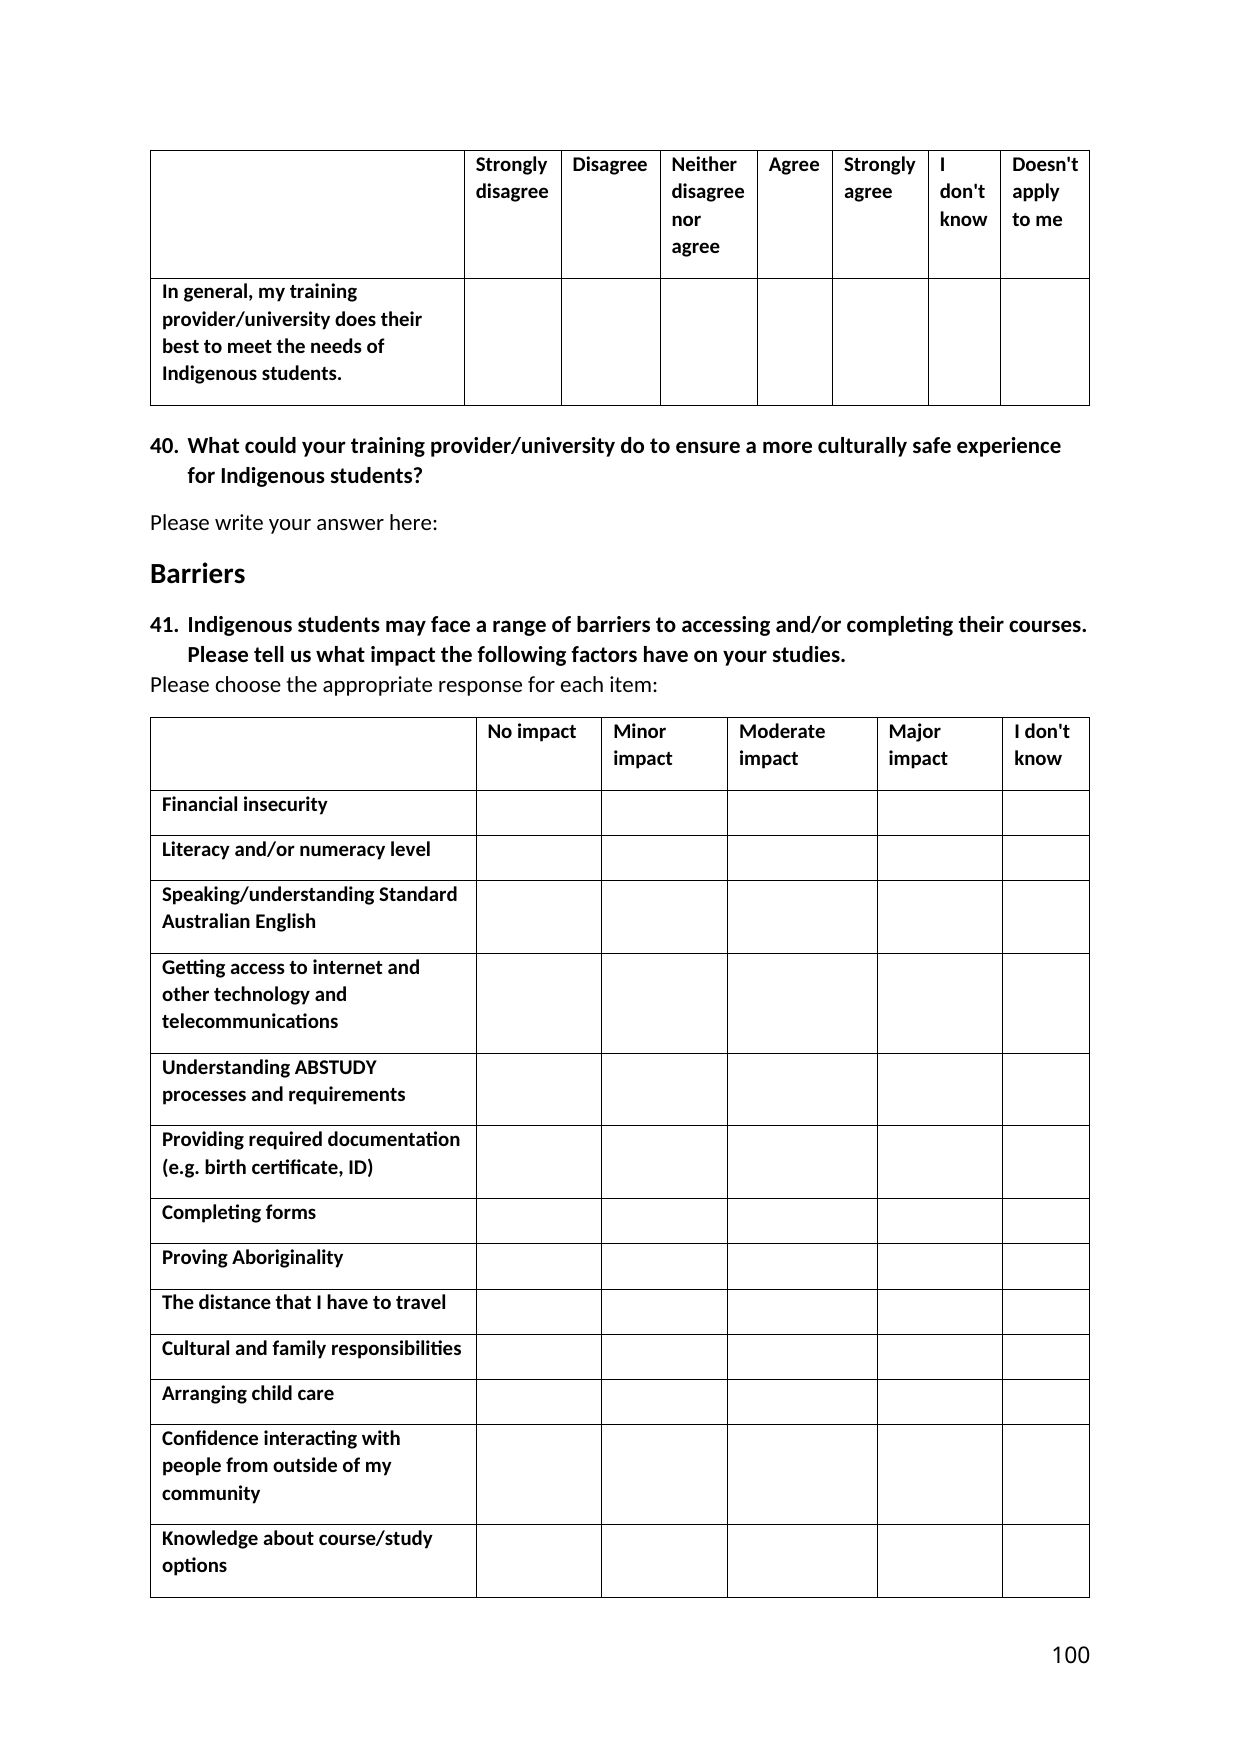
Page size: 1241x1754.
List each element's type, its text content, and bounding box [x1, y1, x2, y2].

table_cell [878, 881, 1002, 953]
table_cell [477, 836, 601, 880]
table_cell [929, 279, 1000, 405]
table_cell [728, 1425, 877, 1524]
table_cell [1003, 836, 1089, 880]
table_cell [728, 1290, 877, 1334]
table_cell [878, 1290, 1002, 1334]
table_cell [878, 1199, 1002, 1243]
table_cell [477, 1199, 601, 1243]
table_header Neither disagree nor agree [661, 151, 757, 277]
table_cell [728, 1244, 877, 1288]
table_cell Proving Aboriginality [151, 1244, 476, 1288]
table_cell [878, 791, 1002, 835]
table_cell [477, 1425, 601, 1524]
list What could your training provider/university do to ensure a more culturally safe experience for Indigenous students? [150, 431, 1090, 489]
table_cell [728, 1126, 877, 1198]
table_cell [1003, 1199, 1089, 1243]
table_header Moderate impact [728, 718, 877, 790]
table_cell [602, 1425, 727, 1524]
table_cell [878, 954, 1002, 1053]
table_header Strongly disagree [465, 151, 561, 277]
table_cell [477, 1525, 601, 1597]
table_cell [1003, 1054, 1089, 1125]
table_cell Speaking/understanding Standard Australian English [151, 881, 476, 953]
table_cell [728, 1380, 877, 1424]
table_cell Understanding ABSTUDY processes and requirements [151, 1054, 476, 1125]
table_cell [758, 279, 832, 405]
table_cell [728, 791, 877, 835]
table_cell In general, my training provider/university does their best to meet the needs of Indigenous students. [151, 279, 464, 405]
text Please write your answer here: [150, 508, 1090, 536]
table_cell [477, 881, 601, 953]
table_cell [833, 279, 928, 405]
table_header Strongly agree [833, 151, 928, 277]
table_header Disagree [562, 151, 660, 277]
table_cell [728, 836, 877, 880]
table_cell [878, 836, 1002, 880]
table_header Minor impact [602, 718, 727, 790]
table_cell [602, 1380, 727, 1424]
list Indigenous students may face a range of barriers to accessing and/or completing their courses. Please tell us what impact the following factors have on your studies. [150, 610, 1090, 668]
table_cell [477, 1244, 601, 1288]
table_header Major impact [878, 718, 1002, 790]
table_cell [878, 1244, 1002, 1288]
table_cell [1003, 1290, 1089, 1334]
table_cell Completing forms [151, 1199, 476, 1243]
table_cell Cultural and family responsibilities [151, 1335, 476, 1379]
table_cell [1001, 279, 1089, 405]
table_cell [878, 1525, 1002, 1597]
table_header Doesn't apply to me [1001, 151, 1089, 277]
table_cell [477, 1290, 601, 1334]
table_header [151, 151, 464, 277]
table_cell [602, 1335, 727, 1379]
table_header No impact [477, 718, 601, 790]
text Barriers [150, 555, 1090, 590]
table_cell Confidence interacting with people from outside of my community [151, 1425, 476, 1524]
table_cell [878, 1380, 1002, 1424]
table_cell [1003, 1525, 1089, 1597]
table_cell [477, 1380, 601, 1424]
table_cell [602, 1054, 727, 1125]
table_cell [602, 836, 727, 880]
table_cell [1003, 791, 1089, 835]
table_header [151, 718, 476, 790]
table_cell Arranging child care [151, 1380, 476, 1424]
table_header I don't know [929, 151, 1000, 277]
table_cell [1003, 1126, 1089, 1198]
text Please choose the appropriate response for each item: [150, 670, 1090, 698]
table_cell [477, 954, 601, 1053]
table_cell [1003, 1380, 1089, 1424]
table_cell [728, 1054, 877, 1125]
table_cell [602, 1525, 727, 1597]
table_header I don't know [1003, 718, 1089, 790]
table_cell [477, 1126, 601, 1198]
table_cell [602, 881, 727, 953]
table_cell [878, 1335, 1002, 1379]
table_cell [602, 791, 727, 835]
table_cell [728, 1335, 877, 1379]
table_cell Literacy and/or numeracy level [151, 836, 476, 880]
table_cell Providing required documentation (e.g. birth certificate, ID) [151, 1126, 476, 1198]
table_cell [1003, 1335, 1089, 1379]
table_cell [602, 954, 727, 1053]
table_cell Getting access to internet and other technology and telecommunications [151, 954, 476, 1053]
table_cell [728, 1525, 877, 1597]
table_cell Financial insecurity [151, 791, 476, 835]
table_cell [602, 1244, 727, 1288]
table_cell [728, 1199, 877, 1243]
table_cell [562, 279, 660, 405]
table_cell Knowledge about course/study options [151, 1525, 476, 1597]
table_cell [878, 1054, 1002, 1125]
table_cell [602, 1199, 727, 1243]
table_cell [602, 1126, 727, 1198]
table_cell [661, 279, 757, 405]
table_cell [728, 954, 877, 1053]
table_cell [1003, 1425, 1089, 1524]
table_cell [477, 1335, 601, 1379]
table_cell [465, 279, 561, 405]
table_cell [1003, 954, 1089, 1053]
table_cell The distance that I have to travel [151, 1290, 476, 1334]
table_cell [477, 791, 601, 835]
table_cell [1003, 881, 1089, 953]
table_cell [878, 1425, 1002, 1524]
table_cell [1003, 1244, 1089, 1288]
table_cell [477, 1054, 601, 1125]
table_cell [878, 1126, 1002, 1198]
table_cell [728, 881, 877, 953]
table_header Agree [758, 151, 832, 277]
table_cell [602, 1290, 727, 1334]
